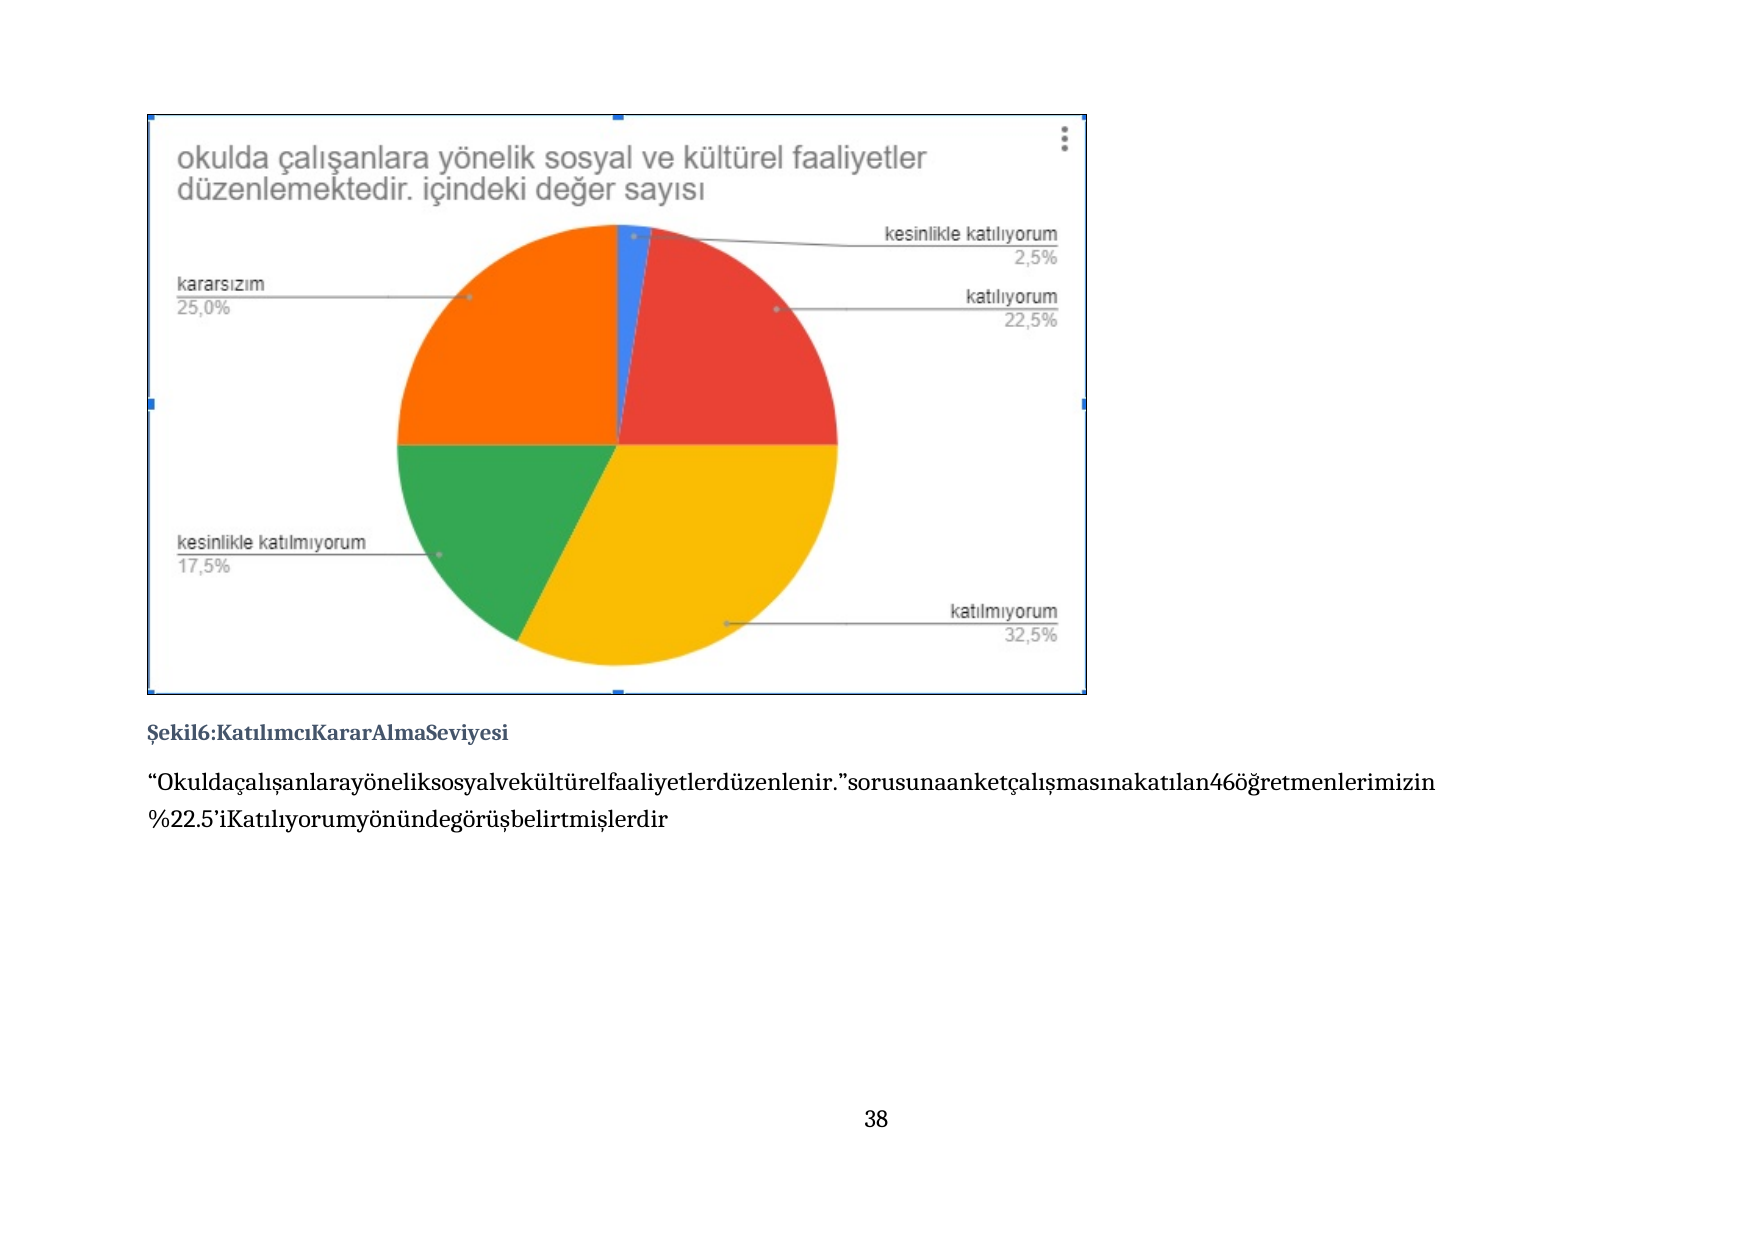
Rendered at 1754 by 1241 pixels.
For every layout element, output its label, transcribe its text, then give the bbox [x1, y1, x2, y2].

text Şekil6:KatılımcıKararAlmaSeviyesi [147, 719, 1681, 746]
text “Okuldaçalışanlarayöneliksosyalvekültürelfaaliyetlerdüzenlenir.”sorusunaanketçalışmasınakatılan46öğretmenlerimizin%22.5’iKatılıyorumyönündegörüşbelirtmişlerdir [147, 768, 1607, 834]
picture [148, 115, 1086, 694]
